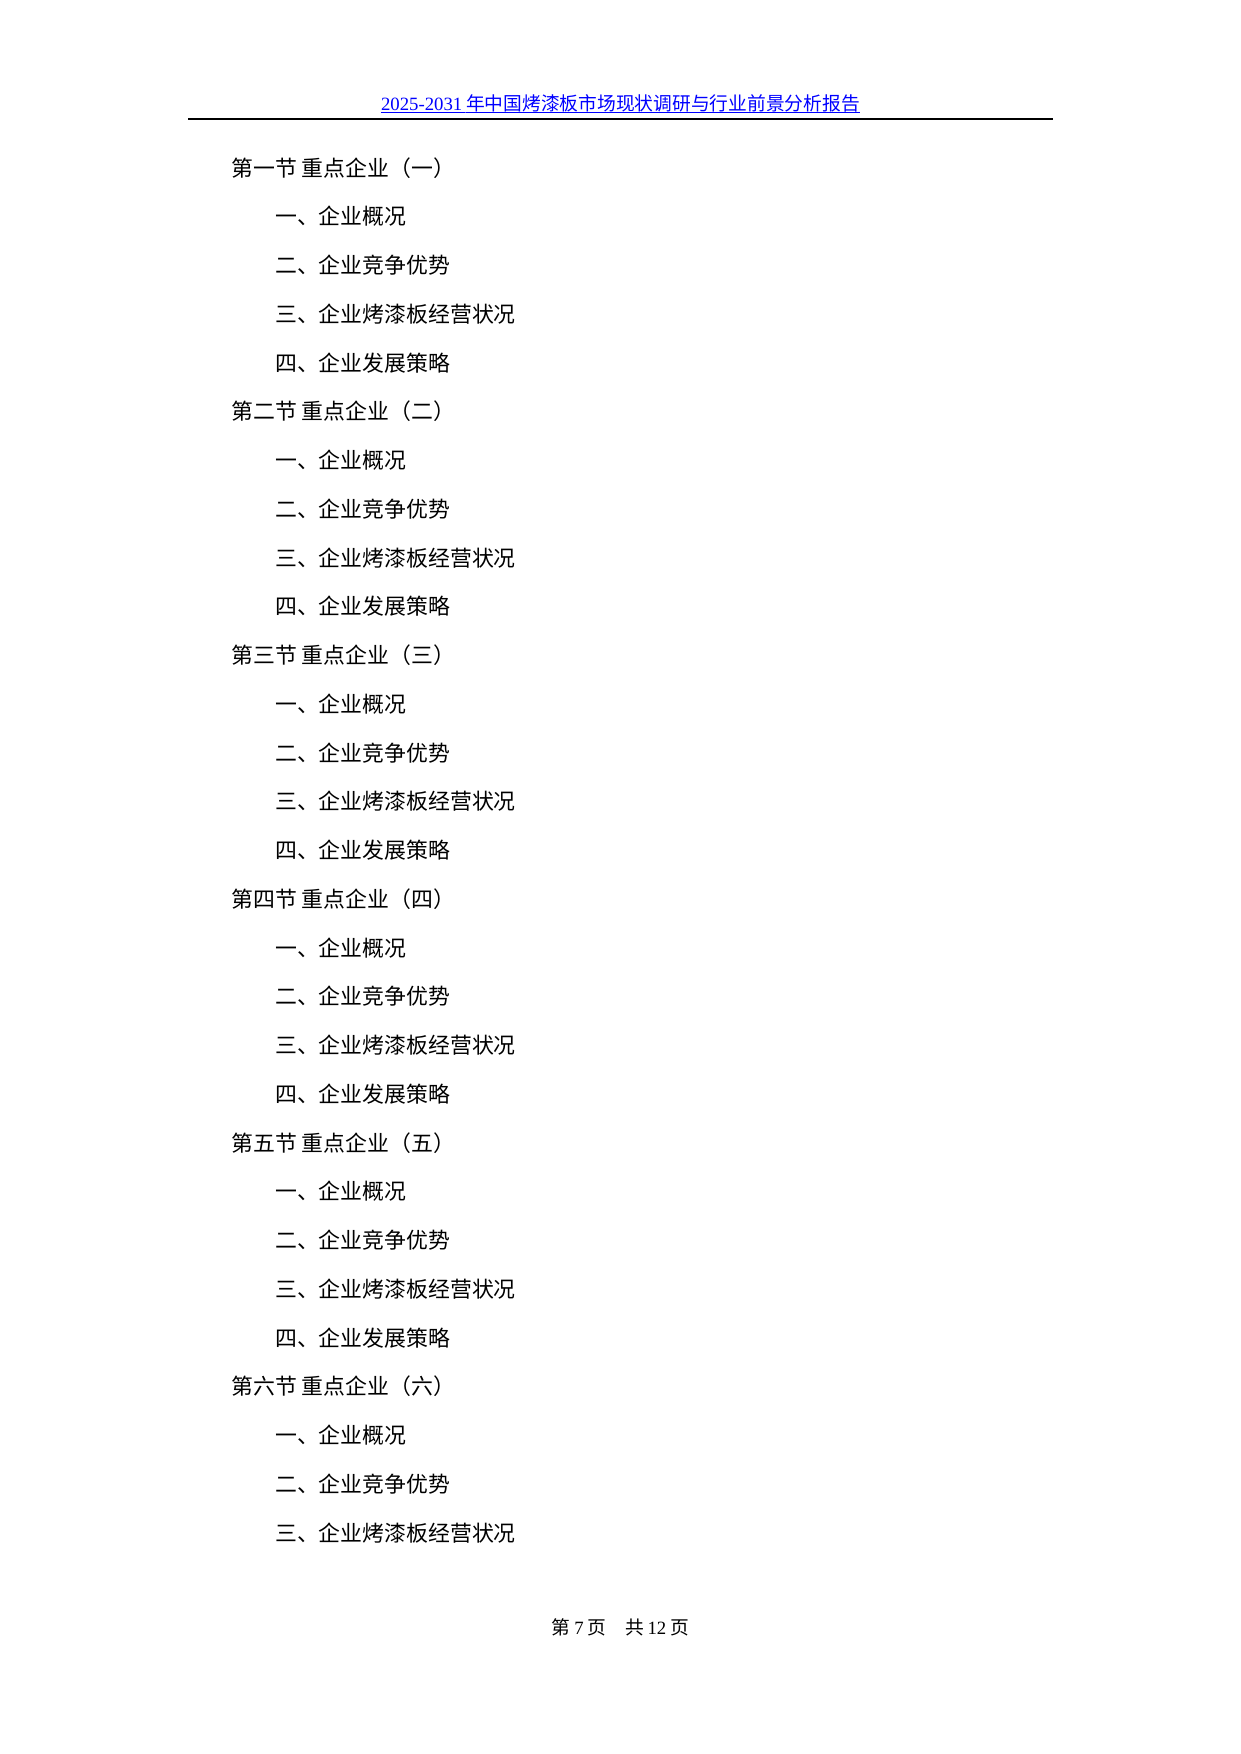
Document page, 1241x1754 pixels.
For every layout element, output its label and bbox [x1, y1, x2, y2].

text [187, 150, 1053, 1548]
